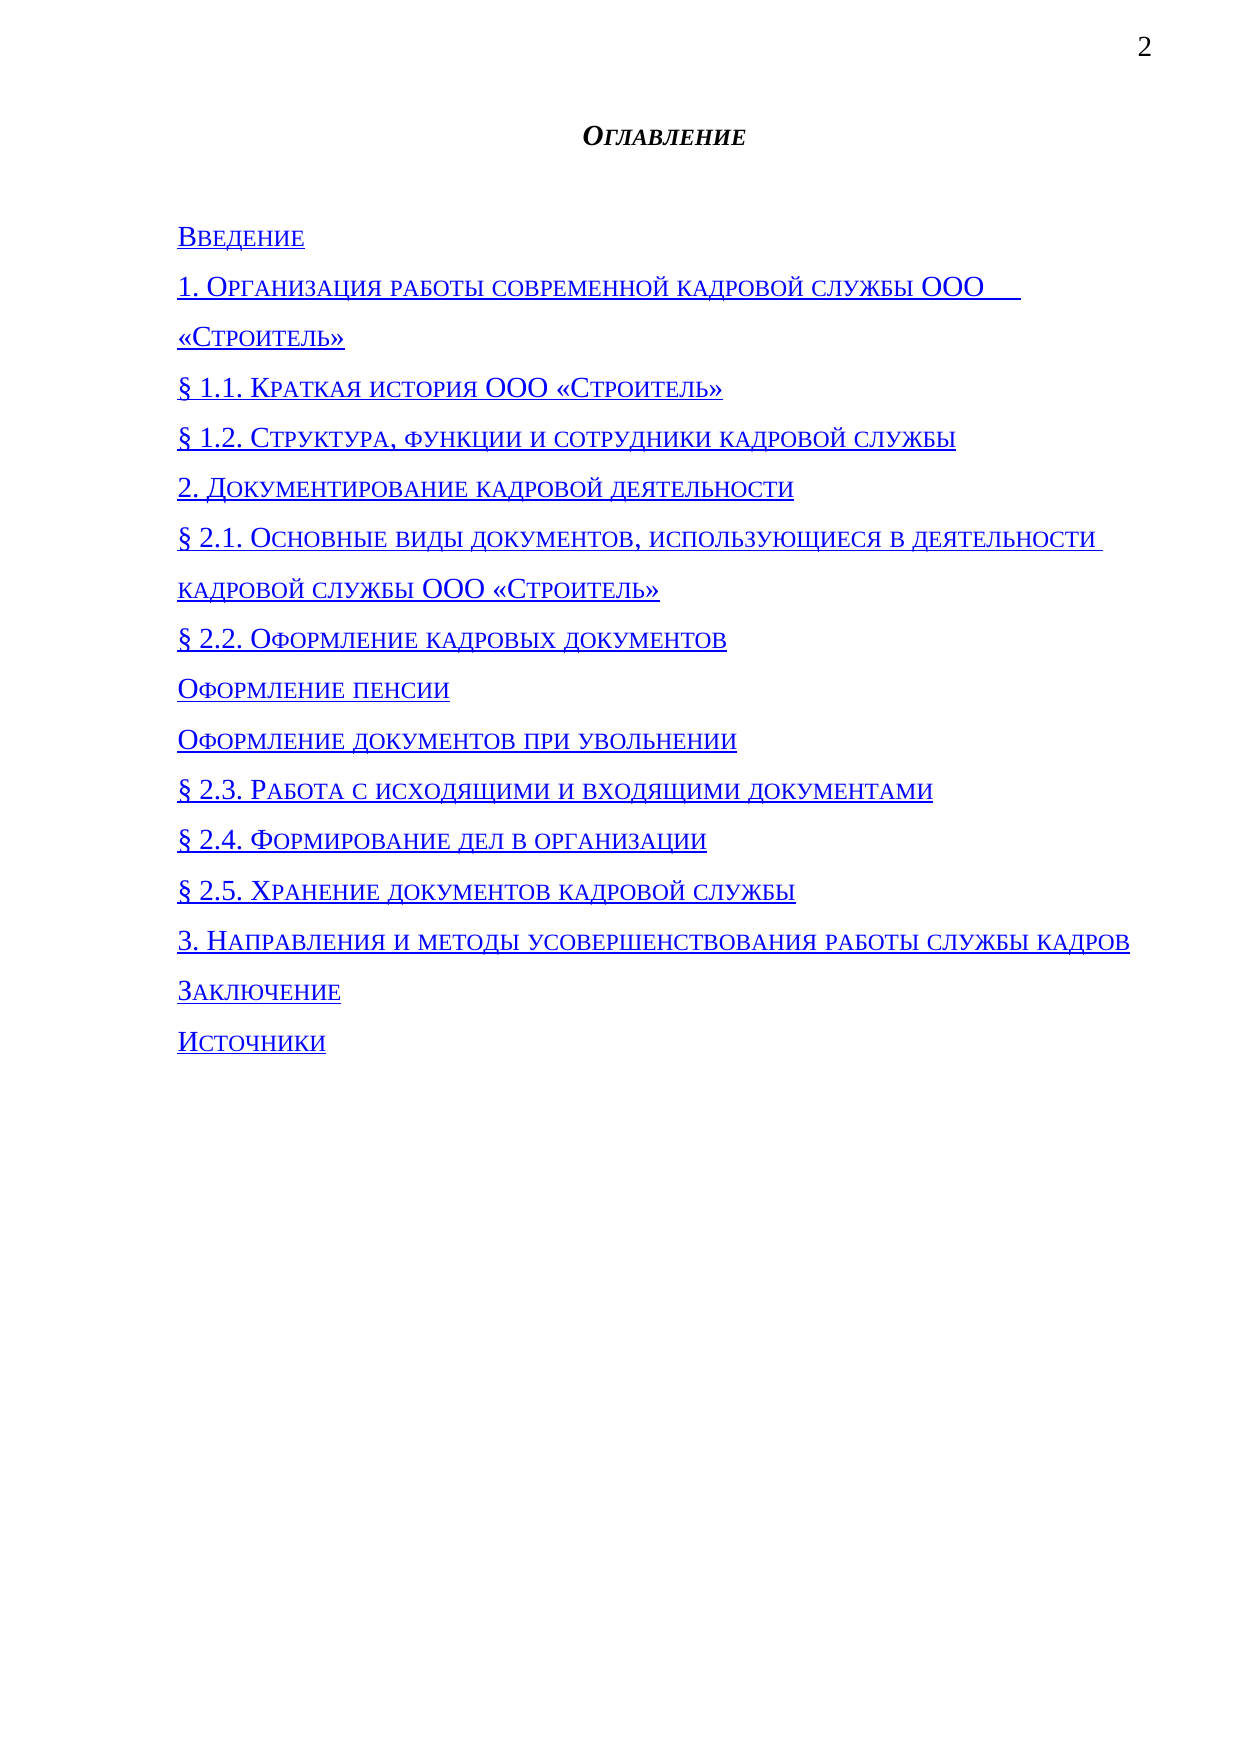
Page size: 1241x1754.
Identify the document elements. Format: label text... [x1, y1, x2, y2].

text Введение 3 [177, 219, 1152, 252]
text Источники 68 [177, 1024, 1152, 1057]
text § 1.1. Краткая история ООО «Строитель» 13 [177, 370, 1152, 403]
subtitle Оглавление [177, 118, 1152, 152]
text § 2.5. Хранение документов кадровой службы 54 [177, 873, 1152, 906]
text Оформление пенсии 41 [177, 672, 1152, 705]
text § 2.2. Оформление кадровых документов 28 [177, 621, 1152, 655]
text 1. Организация работы современной кадровой службы ООО «Строитель» 11 [177, 269, 1152, 353]
text 3. Направления и методы усовершенствования работы службы кадров 60 [177, 923, 1152, 957]
text § 2.4. Формирование дел в организации 50 [177, 822, 1152, 856]
text Оформление документов при увольнении 44 [177, 722, 1152, 755]
text § 1.2. Структура, функции и сотрудники кадровой службы 16 [177, 420, 1152, 453]
text § 2.1. Основные виды документов, использующиеся в деятельности кадровой службы ООО «Строитель» 20 [177, 521, 1152, 604]
text 2. Документирование кадровой деятельности 20 [177, 470, 1152, 504]
text Заключение 64 [177, 973, 1152, 1007]
text § 2.3. Работа с исходящими и входящими документами 46 [177, 772, 1152, 806]
